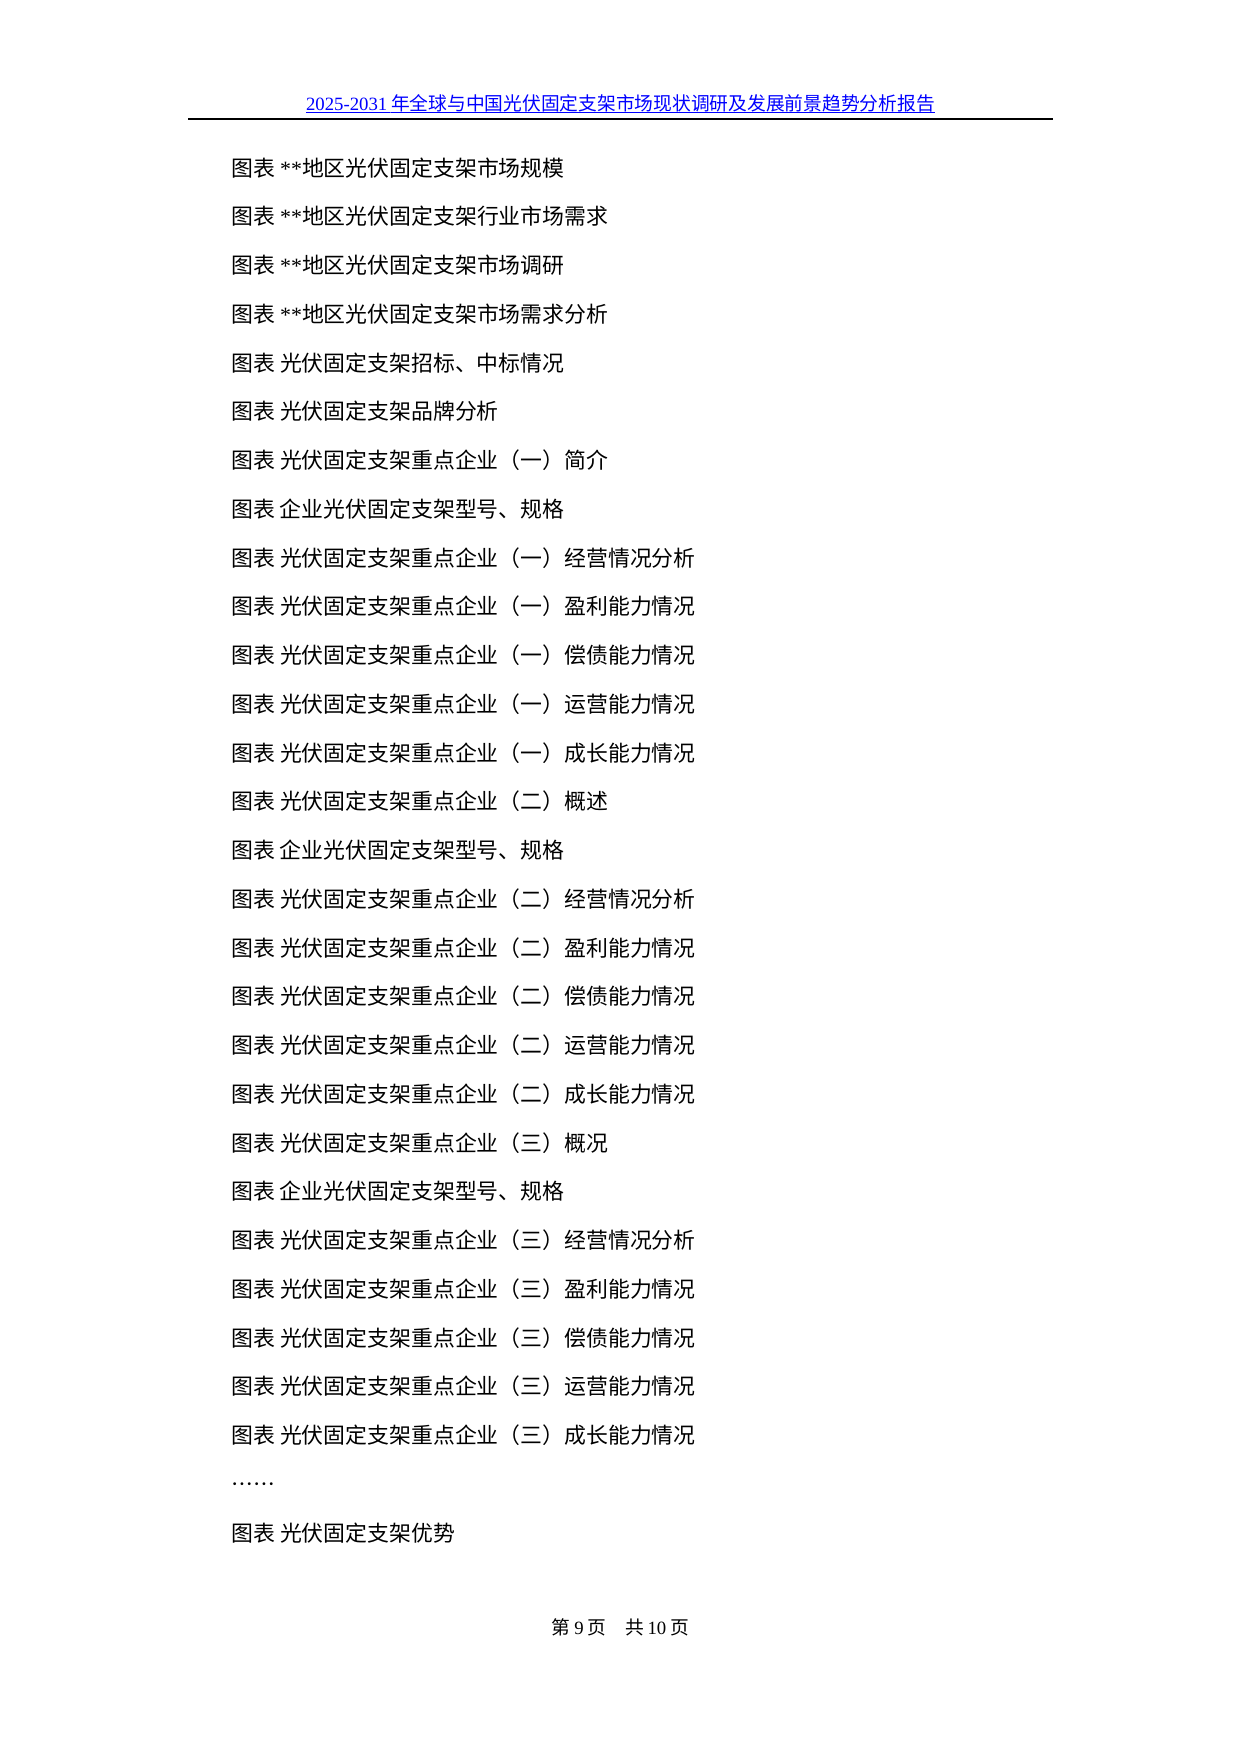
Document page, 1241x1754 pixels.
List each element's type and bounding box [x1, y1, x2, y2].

text [187, 150, 1053, 1548]
